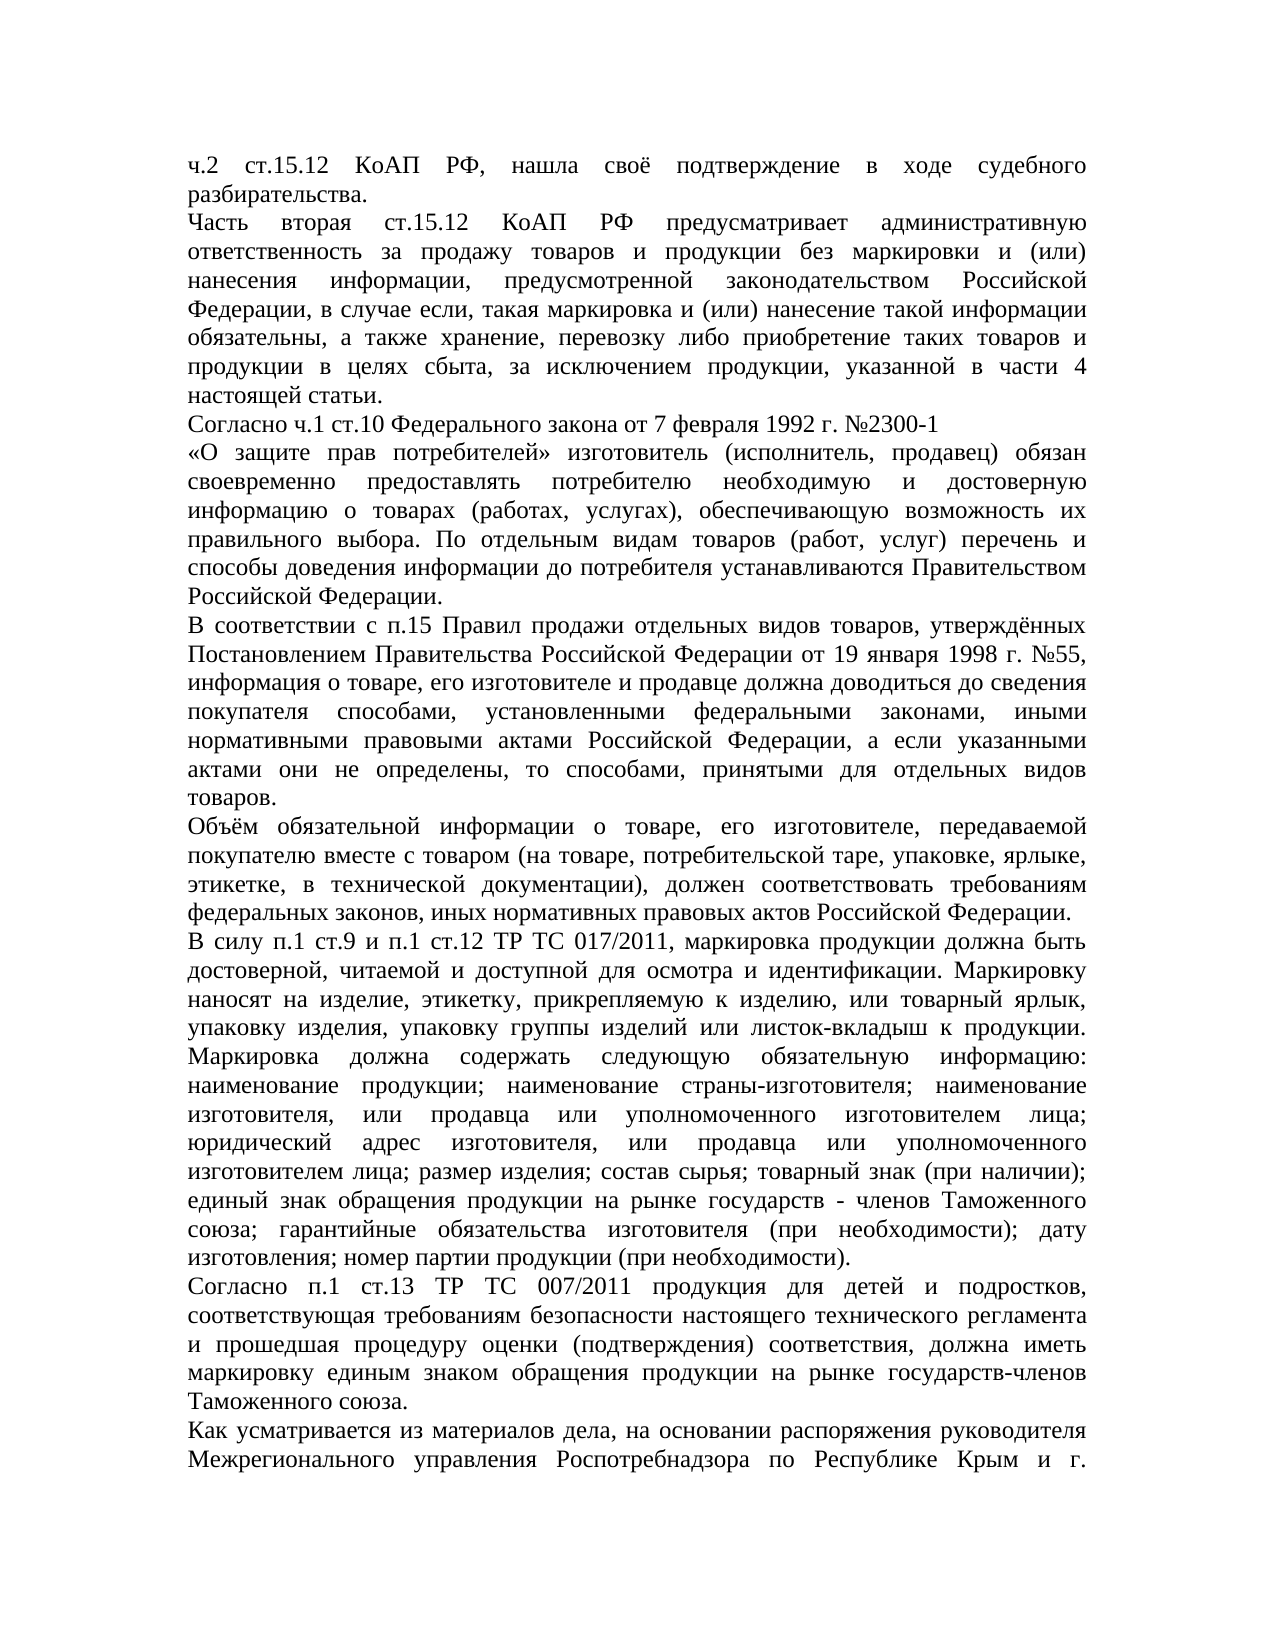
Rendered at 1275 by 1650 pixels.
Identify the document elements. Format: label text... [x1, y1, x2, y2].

text Часть вторая ст.15.12 КоАП РФ предусматривает административную ответственность за продажу товаров и продукции без маркировки и (или) нанесения информации, предусмотренной законодательством Российской Федерации, в случае если, такая маркировка и (или) нанесение такой информации обязательны, а также хранение, перевозку либо приобретение таких товаров и продукции в целях сбыта, за исключением продукции, указанной в части 4 настоящей статьи. [187, 207, 1087, 409]
text В соответствии с п.15 Правил продажи отдельных видов товаров, утверждённых Постановлением Правительства Российской Федерации от 19 января 1998 г. №55, информация о товаре, его изготовителе и продавце должна доводиться до сведения покупателя способами, установленными федеральными законами, иными нормативными правовыми актами Российской Федерации, а если указанными актами они не определены, то способами, принятыми для отдельных видов товаров. [187, 610, 1087, 811]
text Согласно ч.1 ст.10 Федерального закона от 7 февраля 1992 г. №2300-1 [187, 409, 1087, 437]
text Объём обязательной информации о товаре, его изготовителе, передаваемой покупателю вместе с товаром (на товаре, потребительской таре, упаковке, ярлыке, этикетке, в технической документации), должен соответствовать требованиям федеральных законов, иных нормативных правовых актов Российской Федерации. [187, 811, 1087, 926]
text В силу п.1 ст.9 и п.1 ст.12 ТР ТС 017/2011, маркировка продукции должна быть достоверной, читаемой и доступной для осмотра и идентификации. Маркировку наносят на изделие, этикетку, прикрепляемую к изделию, или товарный ярлык, упаковку изделия, упаковку группы изделий или листок-вкладыш к продукции. Маркировка должна содержать следующую обязательную информацию: наименование продукции; наименование страны-изготовителя; наименование изготовителя, или продавца или уполномоченного изготовителем лица; юридический адрес изготовителя, или продавца или уполномоченного изготовителем лица; размер изделия; состав сырья; товарный знак (при наличии); единый знак обращения продукции на рынке государств - членов Таможенного союза; гарантийные обязательства изготовителя (при необходимости); дату изготовления; номер партии продукции (при необходимости). [187, 926, 1087, 1271]
text «О защите прав потребителей» изготовитель (исполнитель, продавец) обязан своевременно предоставлять потребителю необходимую и достоверную информацию о товарах (работах, услугах), обеспечивающую возможность их правильного выбора. По отдельным видам товаров (работ, услуг) перечень и способы доведения информации до потребителя устанавливаются Правительством Российской Федерации. [187, 437, 1087, 610]
text ч.2 ст.15.12 КоАП РФ, нашла своё подтверждение в ходе судебного разбирательства. [187, 150, 1087, 207]
text Согласно п.1 ст.13 ТР ТС 007/2011 продукция для детей и подростков, соответствующая требованиям безопасности настоящего технического регламента и прошедшая процедуру оценки (подтверждения) соответствия, должна иметь маркировку единым знаком обращения продукции на рынке государств-членов Таможенного союза. [187, 1271, 1087, 1415]
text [187, 1415, 1087, 1472]
